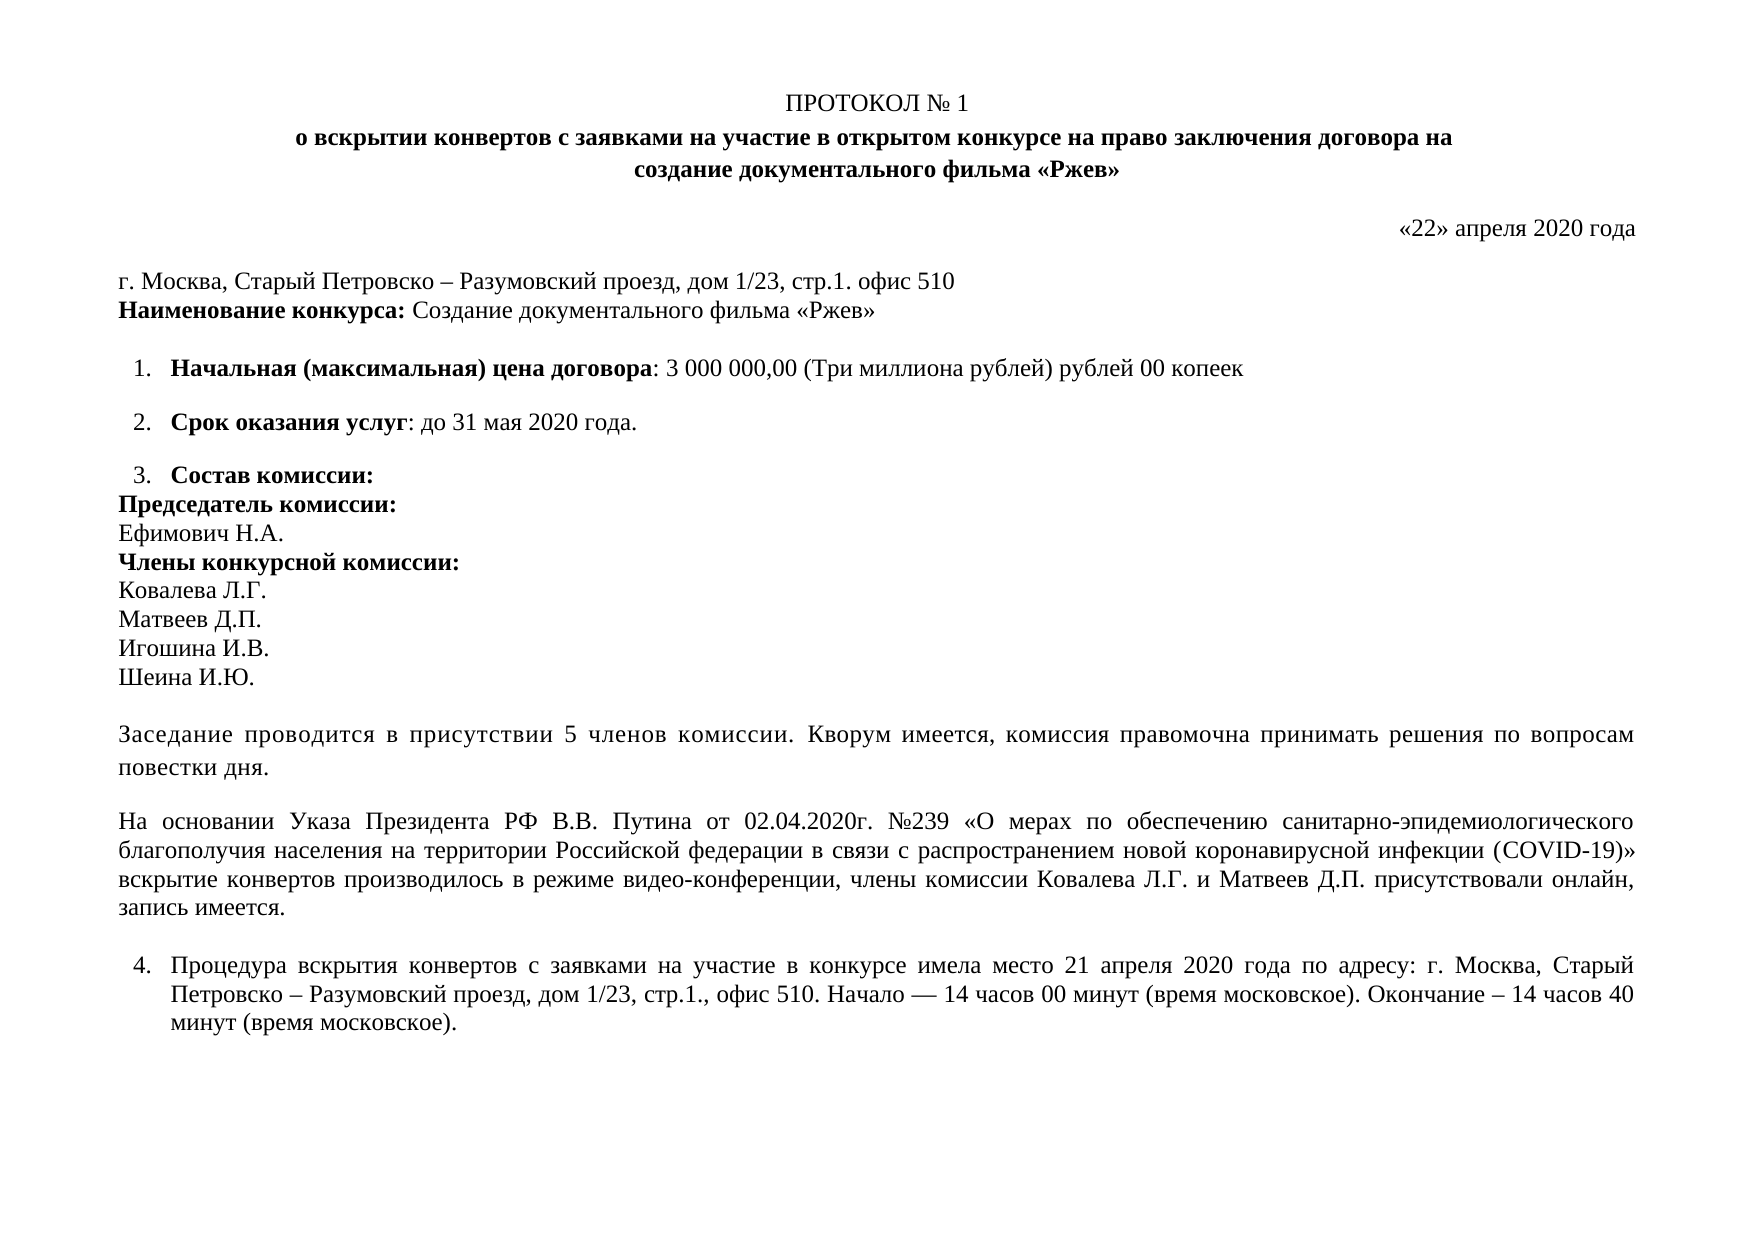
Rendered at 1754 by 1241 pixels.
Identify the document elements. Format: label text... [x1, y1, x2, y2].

text Наименование конкурса: Создание документального фильма «Ржев» [118, 295, 1636, 324]
text Члены конкурсной комиссии: [118, 547, 1636, 576]
text Заседание проводится в присутствии 5 членов комиссии. Кворум имеется, комиссия правомочна принимать решения по вопросам повестки дня. [118, 719, 1636, 781]
text Председатель комиссии: [118, 489, 1636, 518]
list Начальная (максимальная) цена договора: 3 000 000,00 (Три миллиона рублей) рублей 00 копеек [133, 353, 1636, 382]
list Срок оказания услуг: до 31 мая 2020 года. [133, 407, 1636, 436]
list Состав комиссии: [133, 461, 1636, 489]
text Ковалева Л.Г. [118, 576, 1636, 604]
text Игошина И.В. [118, 633, 1636, 662]
text протокол № 1 о вскрытии конвертов с заявками на участие в открытом конкурсе на право заключения договора на создание документального фильма «Ржев» [118, 88, 1636, 183]
text «22» апреля 2020 года [118, 213, 1636, 241]
text г. Москва, Старый Петровско – Разумовский проезд, дом 1/23, стр.1. офис 510 [118, 266, 1636, 295]
text Ефимович Н.А. [118, 518, 1636, 547]
text На основании Указа Президента РФ В.В. Путина от 02.04.2020г. №239 «О мерах по обеспечению санитарно-эпидемиологического благополучия населения на территории Российской федерации в связи с распространением новой коронавирусной инфекции (COVID-19)» вскрытие конвертов производилось в режиме видео-конференции, члены комиссии Ковалева Л.Г. и Матвеев Д.П. присутствовали онлайн, запись имеется. [118, 806, 1636, 921]
list Процедура вскрытия конвертов с заявками на участие в конкурсе имела место 21 апреля 2020 года по адресу: г. Москва, Старый Петровско – Разумовский проезд, дом 1/23, стр.1., офис 510. Начало — 14 часов 00 минут (время московское). Окончание – 14 часов 40 минут (время московское). [133, 950, 1636, 1036]
text Шеина И.Ю. [118, 662, 1636, 691]
text Матвеев Д.П. [118, 604, 1636, 633]
